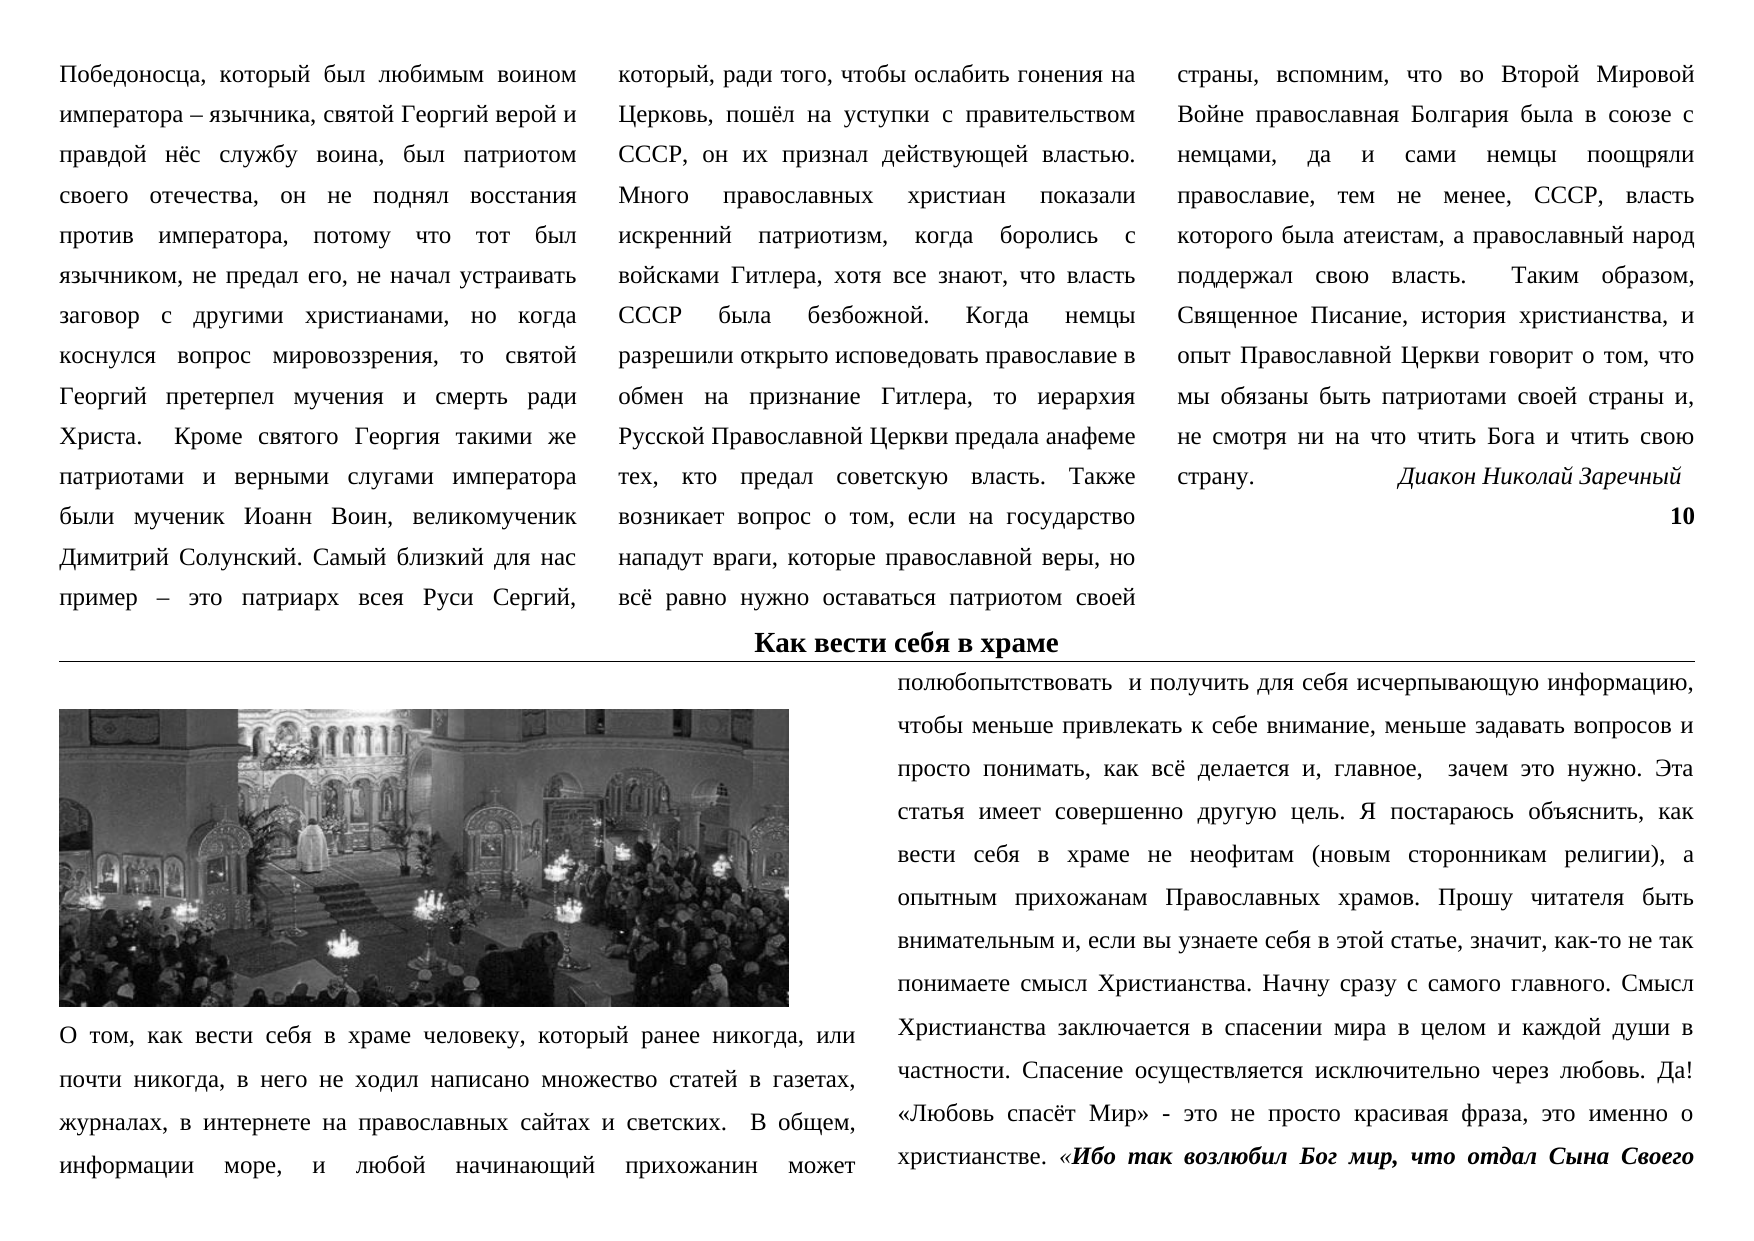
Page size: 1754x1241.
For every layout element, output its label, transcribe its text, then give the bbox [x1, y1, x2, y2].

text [618, 59, 1136, 611]
text Как вести себя в храме [59, 625, 1695, 661]
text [59, 1021, 856, 1179]
picture [59, 709, 789, 1007]
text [59, 59, 577, 611]
text 10 [1177, 501, 1695, 530]
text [1177, 59, 1695, 490]
